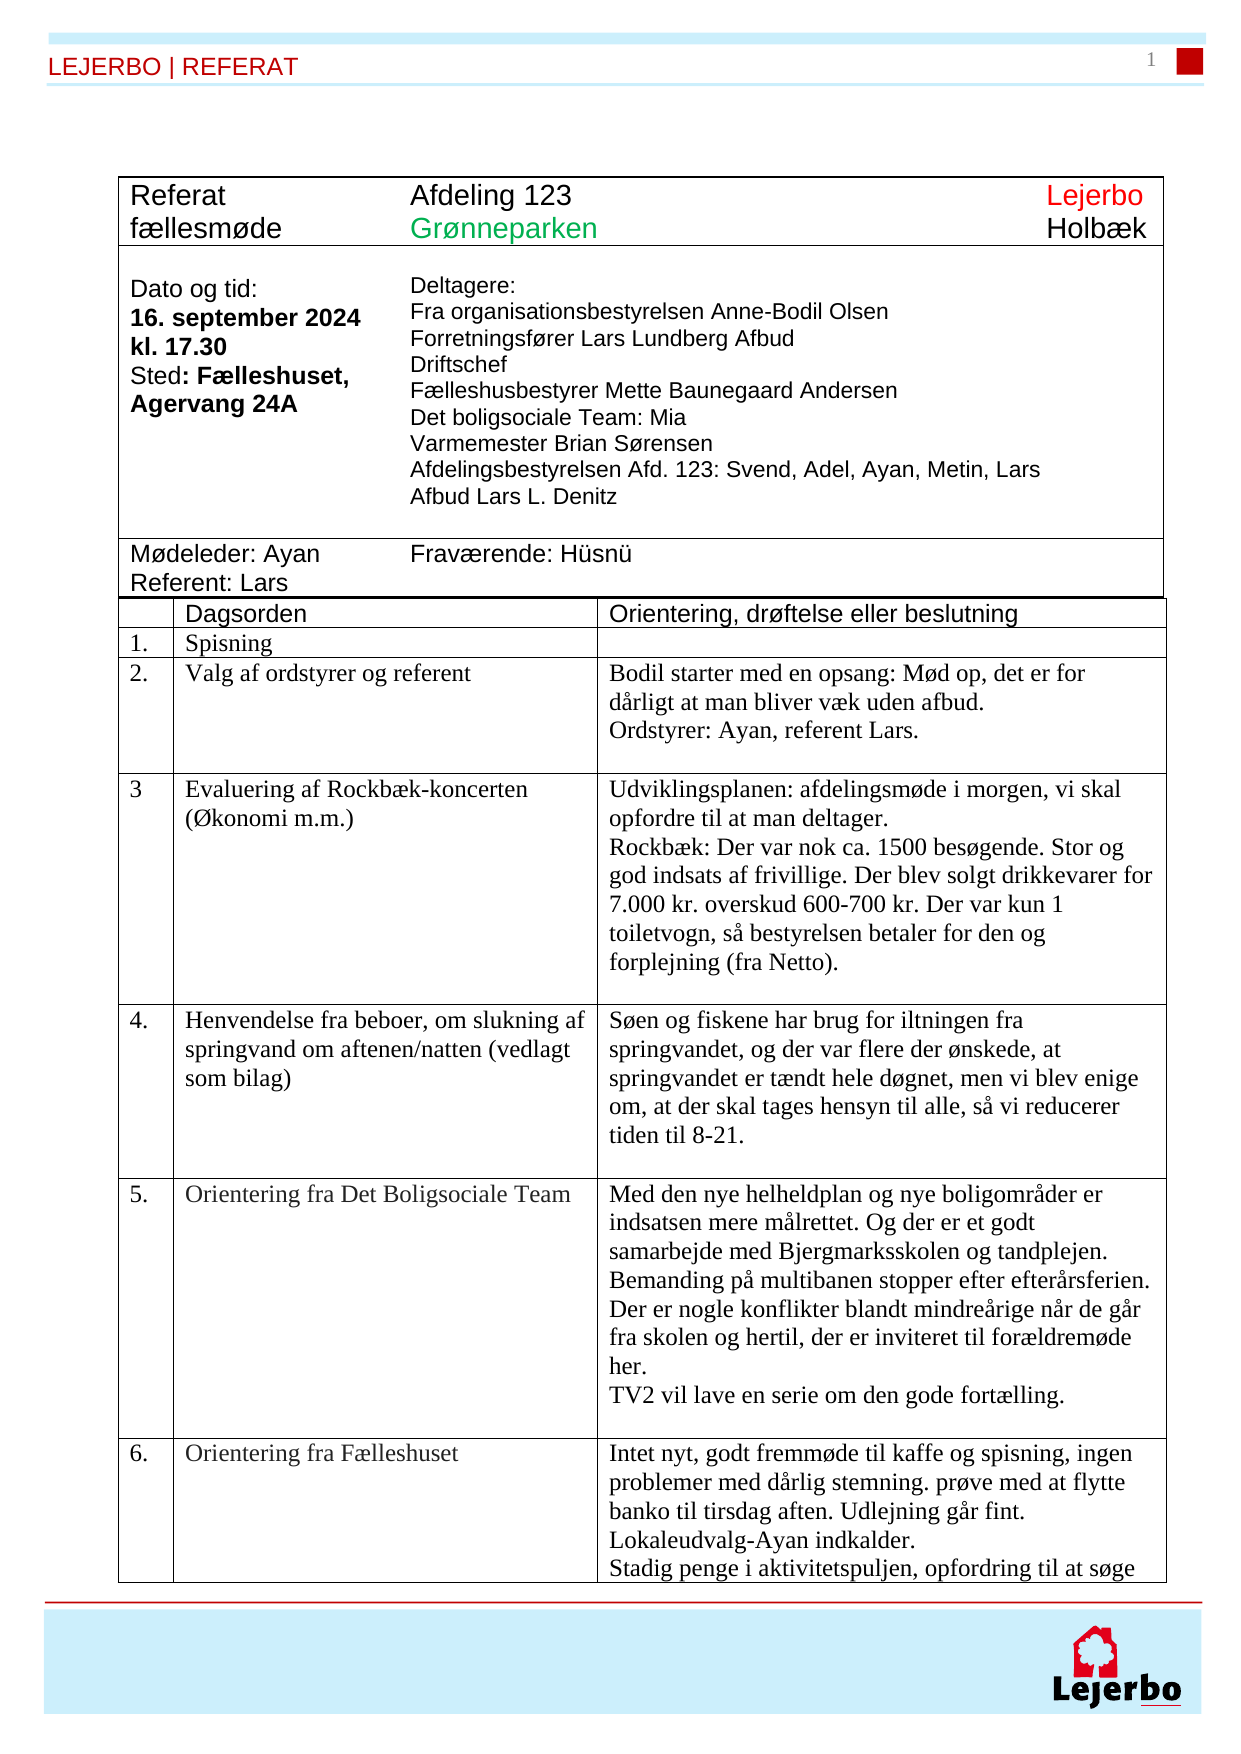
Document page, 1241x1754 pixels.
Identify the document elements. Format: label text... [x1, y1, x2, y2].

table_cell Evaluering af Rockbæk-koncerten (Økonomi m.m.) [174, 774, 597, 1004]
table_cell Bodil starter med en opsang: Mød op, det er for dårligt at man bliver væk uden afbud. Ordstyrer: Ayan, referent Lars. [598, 658, 1166, 773]
table_cell Dato og tid: 16. september 2024 kl. 17.30 Sted: Fælleshuset, Agervang 24A [119, 246, 399, 538]
table_header Orientering, drøftelse eller beslutning [598, 599, 1166, 627]
table_cell Valg af ordstyrer og referent [174, 658, 597, 773]
table_cell Søen og fiskene har brug for iltningen fra springvandet, og der var flere der ønskede, at springvandet er tændt hele døgnet, men vi blev enige om, at der skal tages hensyn til alle, så vi reducerer tiden til 8-21. [598, 1005, 1166, 1178]
table_header [119, 599, 173, 627]
table_cell 2. [119, 658, 173, 773]
table_cell Orientering fra Fælleshuset [174, 1439, 597, 1582]
table_header Lejerbo Holbæk [1035, 178, 1163, 244]
table_cell Deltagere: Fra organisationsbestyrelsen Anne-Bodil Olsen Forretningsfører Lars Lundberg Afbud Driftschef Fælleshusbestyrer Mette Baunegaard Andersen Det boligsociale Team: Mia Varmemester Brian Sørensen Afdelingsbestyrelsen Afd. 123: Svend, Adel, Ayan, Metin, Lars Afbud Lars L. Denitz [399, 246, 1163, 538]
table_header Dagsorden [174, 599, 597, 627]
table_cell Udviklingsplanen: afdelingsmøde i morgen, vi skal opfordre til at man deltager. Rockbæk: Der var nok ca. 1500 besøgende. Stor og god indsats af frivillige. Der blev solgt drikkevarer for 7.000 kr. overskud 600-700 kr. Der var kun 1 toiletvogn, så bestyrelsen betaler for den og forplejning (fra Netto). [598, 774, 1166, 1004]
table_cell Intet nyt, godt fremmøde til kaffe og spisning, ingen problemer med dårlig stemning. prøve med at flytte banko til tirsdag aften. Udlejning går fint. Lokaleudvalg-Ayan indkalder. Stadig penge i aktivitetspuljen, opfordring til at søge [598, 1439, 1166, 1582]
table_cell Med den nye helheldplan og nye boligområder er indsatsen mere målrettet. Og der er et godt samarbejde med Bjergmarksskolen og tandplejen. Bemanding på multibanen stopper efter efterårsferien. Der er nogle konflikter blandt mindreårige når de går fra skolen og hertil, der er inviteret til forældremøde her. TV2 vil lave en serie om den gode fortælling. [598, 1179, 1166, 1437]
table_cell Mødeleder: Ayan Referent: Lars [119, 539, 399, 596]
table_cell 6. [119, 1439, 173, 1582]
table_header Referat fællesmøde [119, 178, 399, 244]
table_cell [598, 628, 1166, 657]
table_cell 3 [119, 774, 173, 1004]
table_cell Orientering fra Det Boligsociale Team [174, 1179, 597, 1437]
table_cell 5. [119, 1179, 173, 1437]
table_cell 1. [119, 628, 173, 657]
table_header Afdeling 123 Grønneparken [399, 178, 1035, 244]
table_cell 4. [119, 1005, 173, 1178]
table_cell Fraværende: Hüsnü [399, 539, 1163, 596]
table_cell Spisning [174, 628, 597, 657]
table_cell Henvendelse fra beboer, om slukning af springvand om aftenen/natten (vedlagt som bilag) [174, 1005, 597, 1178]
